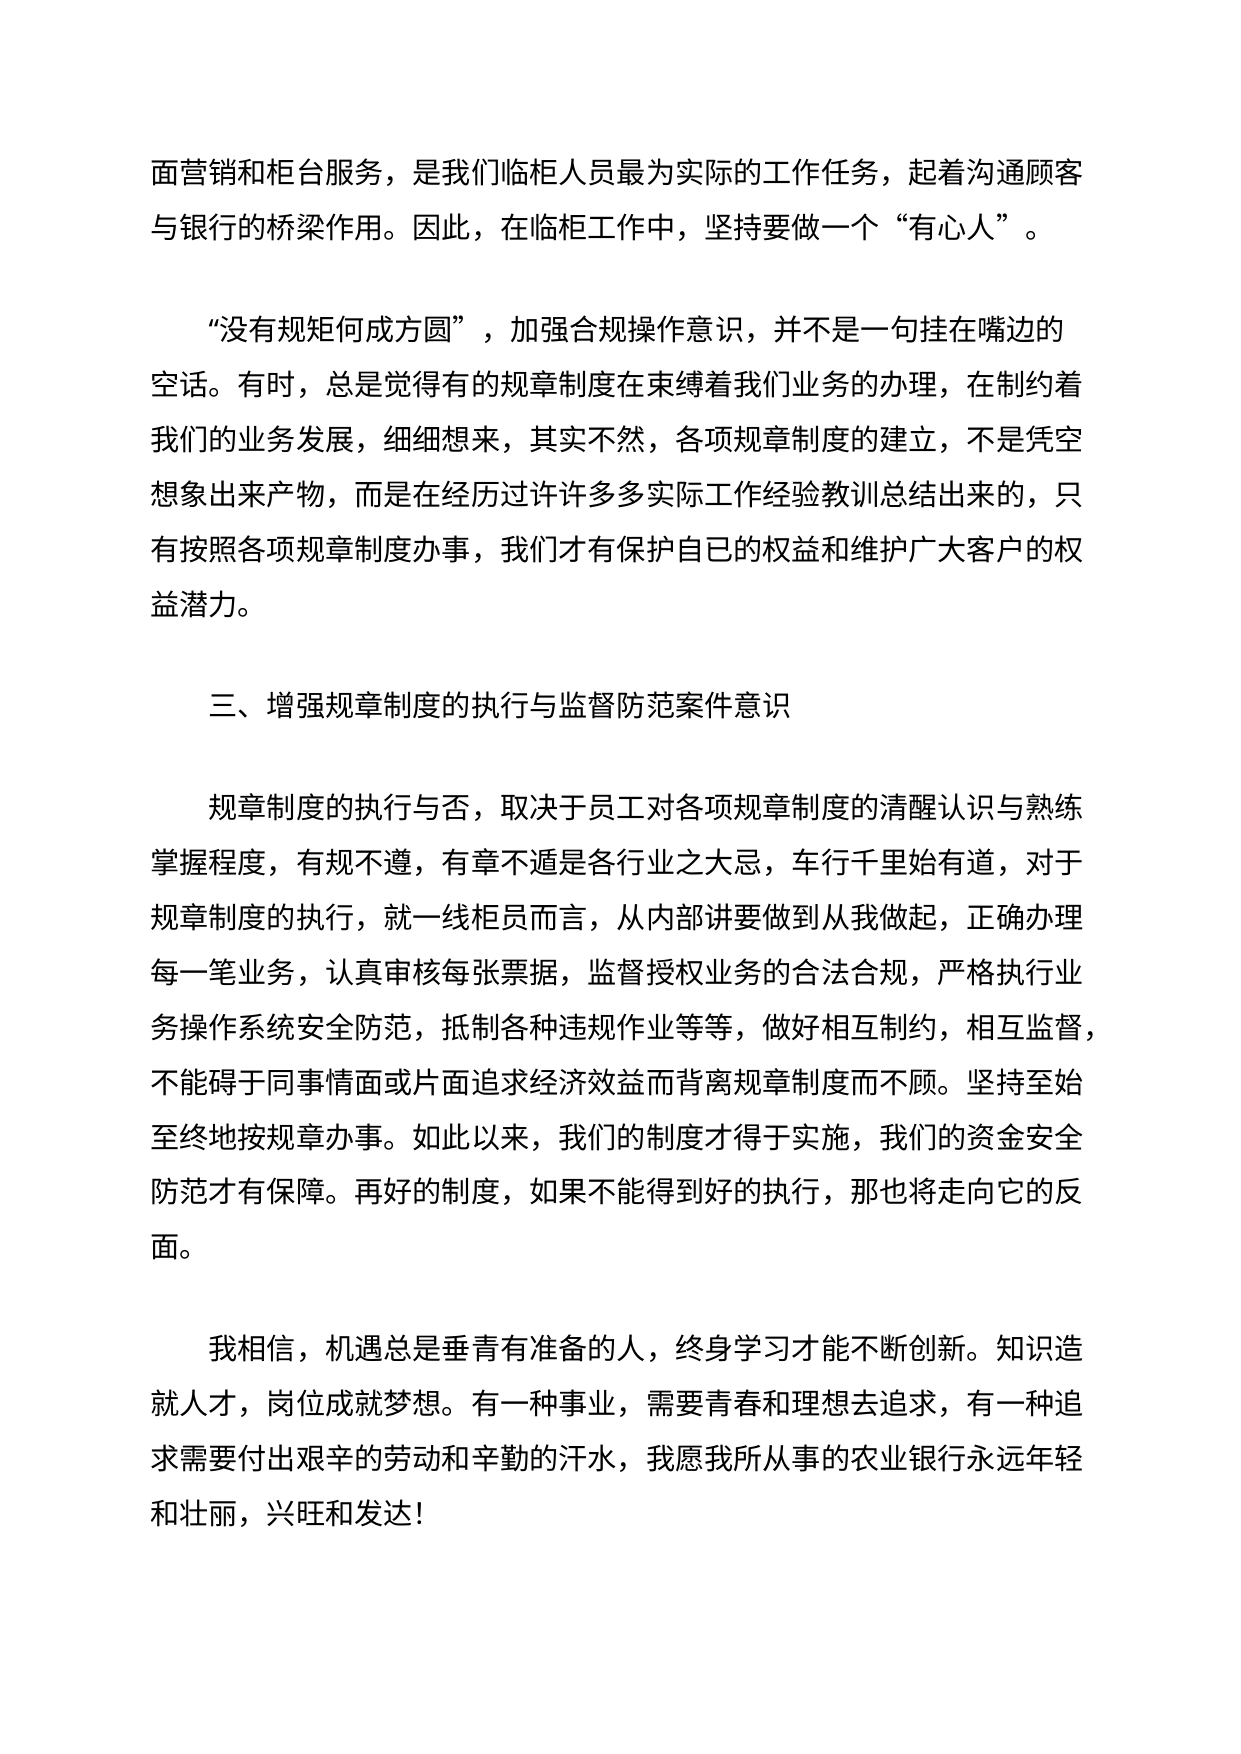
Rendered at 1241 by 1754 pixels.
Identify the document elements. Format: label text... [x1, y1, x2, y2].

text 我相信，机遇总是垂青有准备的人，终身学习才能不断创新。知识造就人才，岗位成就梦想。有一种事业，需要青春和理想去追求，有一种追求需要付出艰辛的劳动和辛勤的汗水，我愿我所从事的农业银行永远年轻和壮丽，兴旺和发达！ [150, 1326, 1090, 1533]
text 规章制度的执行与否，取决于员工对各项规章制度的清醒认识与熟练掌握程度，有规不遵，有章不遁是各行业之大忌，车行千里始有道，对于规章制度的执行，就一线柜员而言，从内部讲要做到从我做起，正确办理每一笔业务，认真审核每张票据，监督授权业务的合法合规，严格执行业务操作系统安全防范，抵制各种违规作业等等，做好相互制约，相互监督，不能碍于同事情面或片面追求经济效益而背离规章制度而不顾。坚持至始至终地按规章办事。如此以来，我们的制度才得于实施，我们的资金安全防范才有保障。再好的制度，如果不能得到好的执行，那也将走向它的反面。 [150, 785, 1090, 1266]
text 三、增强规章制度的执行与监督防范案件意识 [150, 683, 1090, 725]
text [150, 150, 1090, 247]
text “没有规矩何成方圆”，加强合规操作意识，并不是一句挂在嘴边的空话。有时，总是觉得有的规章制度在束缚着我们业务的办理，在制约着我们的业务发展，细细想来，其实不然，各项规章制度的建立，不是凭空想象出来产物，而是在经历过许许多多实际工作经验教训总结出来的，只有按照各项规章制度办事，我们才有保护自已的权益和维护广大客户的权益潜力。 [150, 307, 1090, 623]
